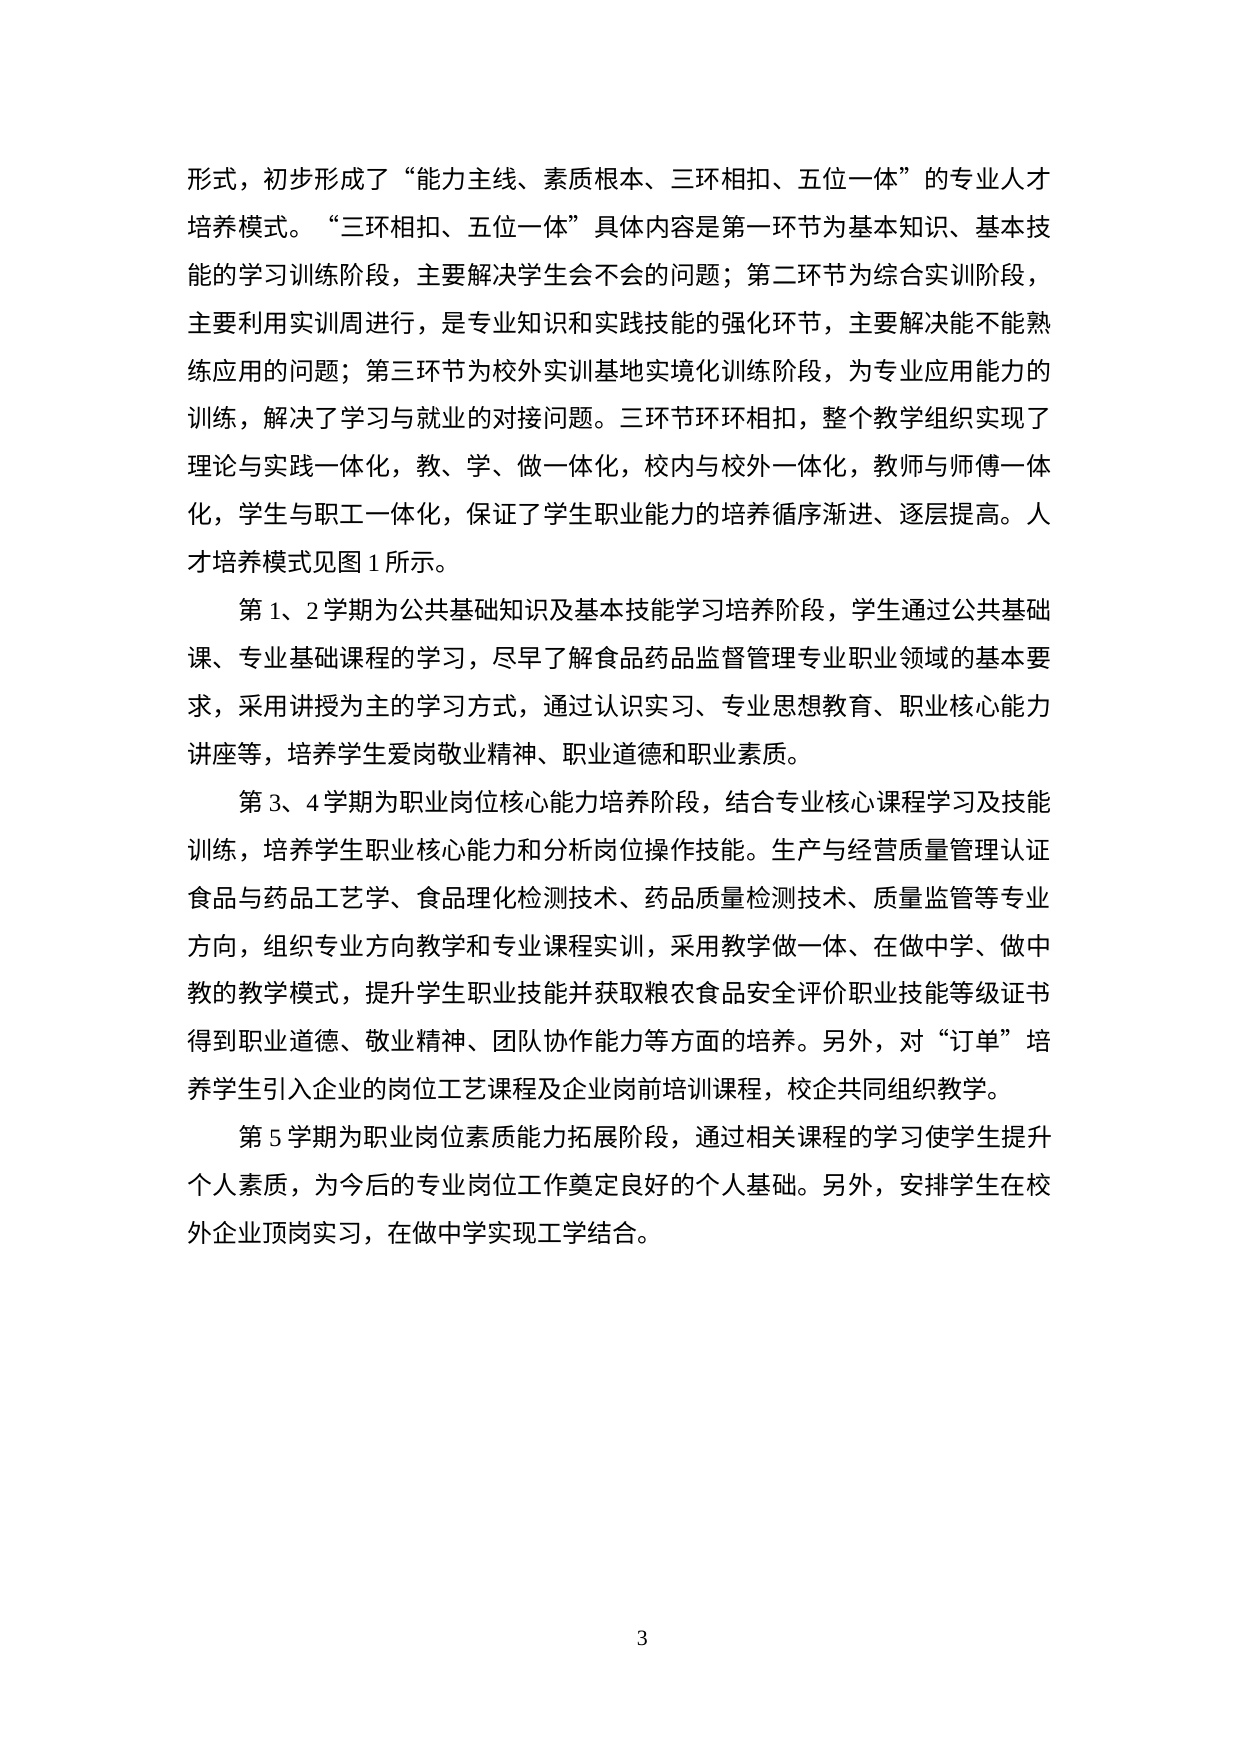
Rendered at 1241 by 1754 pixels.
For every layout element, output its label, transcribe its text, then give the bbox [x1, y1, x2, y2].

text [187, 150, 1053, 581]
text 第3、4学期为职业岗位核心能力培养阶段，结合专业核心课程学习及技能训练，培养学生职业核心能力和分析岗位操作技能。生产与经营质量管理认证、食品与药品工艺学、食品理化检测技术、药品质量检测技术、质量监管等专业方向，组织专业方向教学和专业课程实训，采用教学做一体、在做中学、做中教的教学模式，提升学生职业技能并获取粮农食品安全评价职业技能等级证书，得到职业道德、敬业精神、团队协作能力等方面的培养。另外，对“订单”培养学生引入企业的岗位工艺课程及企业岗前培训课程，校企共同组织教学。 [187, 773, 1053, 1108]
text 第1、2学期为公共基础知识及基本技能学习培养阶段，学生通过公共基础课、专业基础课程的学习，尽早了解食品药品监督管理专业职业领域的基本要求，采用讲授为主的学习方式，通过认识实习、专业思想教育、职业核心能力讲座等，培养学生爱岗敬业精神、职业道德和职业素质。 [187, 581, 1053, 773]
text 第5学期为职业岗位素质能力拓展阶段，通过相关课程的学习使学生提升个人素质，为今后的专业岗位工作奠定良好的个人基础。另外，安排学生在校外企业顶岗实习，在做中学实现工学结合。 [187, 1108, 1053, 1252]
